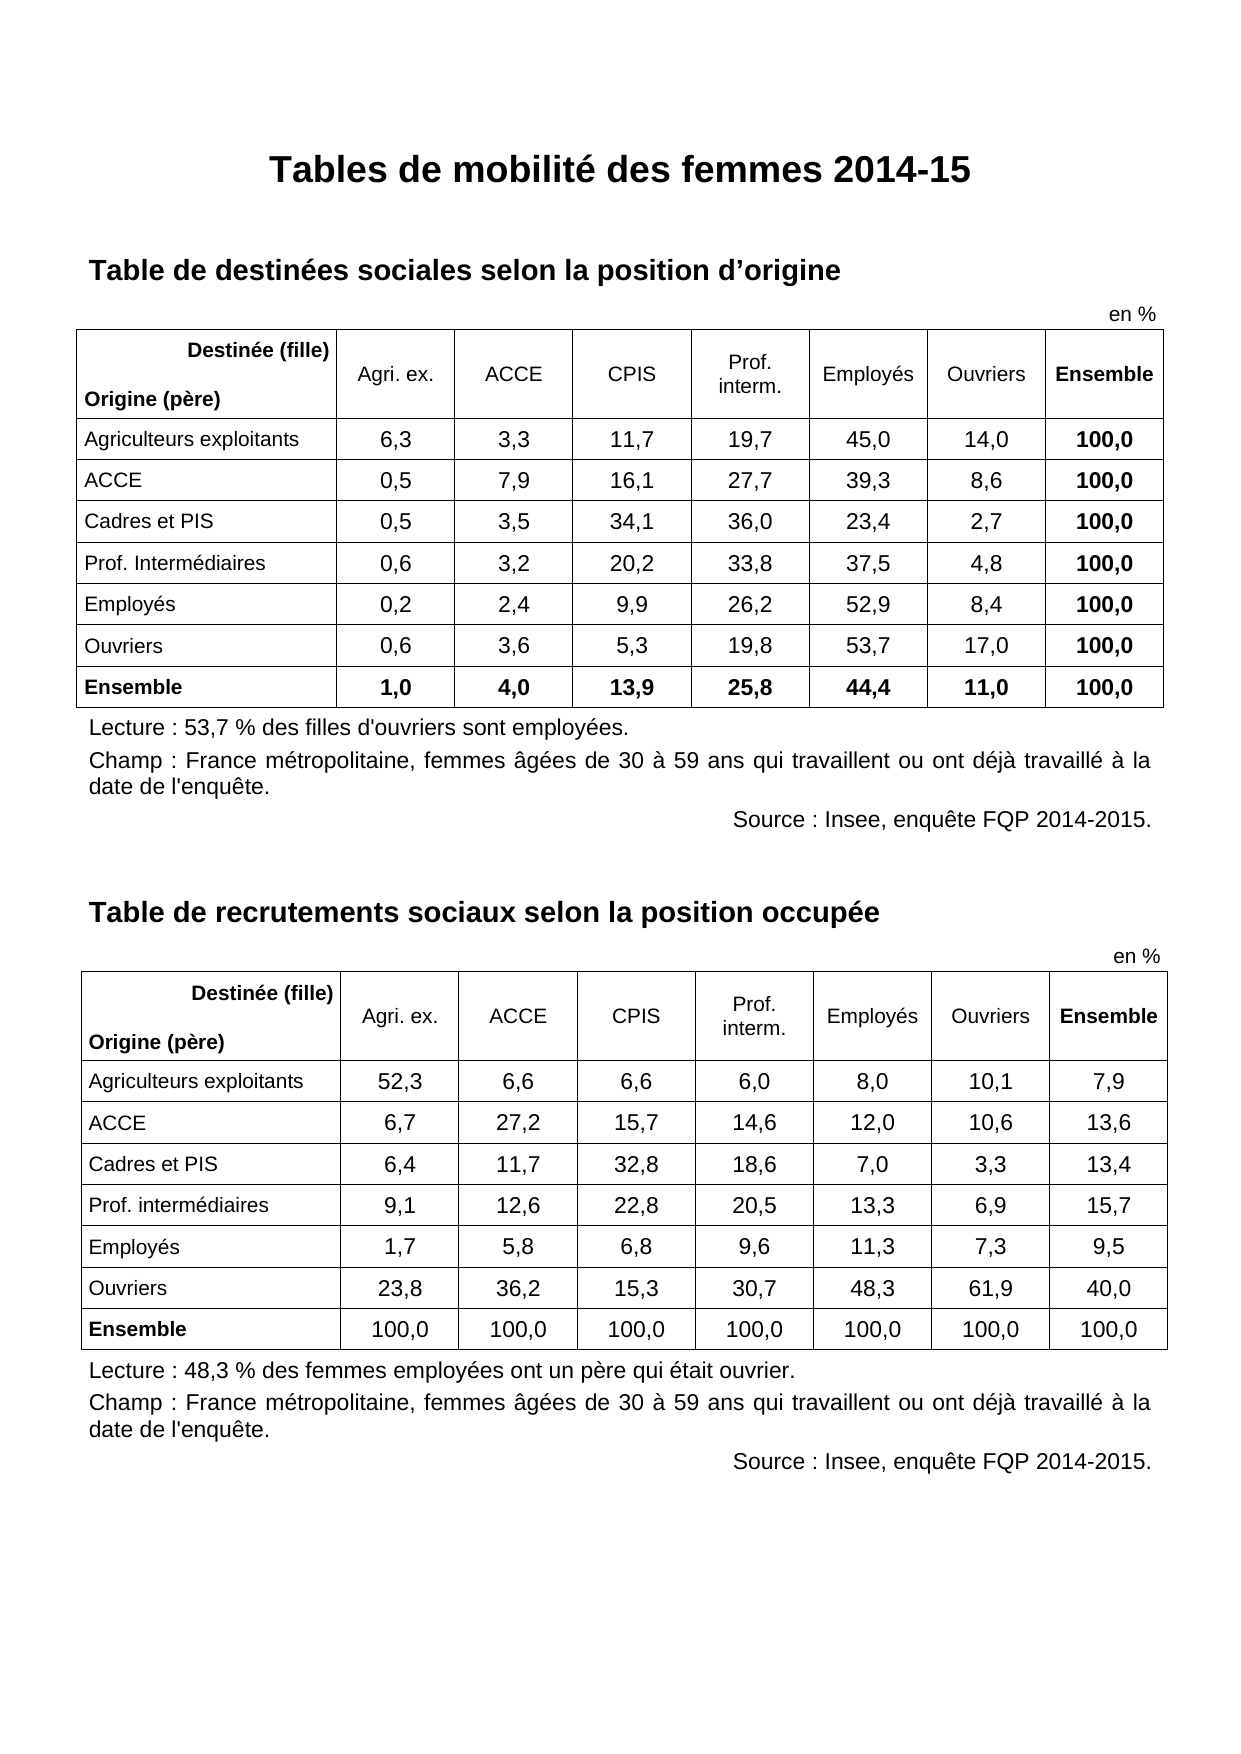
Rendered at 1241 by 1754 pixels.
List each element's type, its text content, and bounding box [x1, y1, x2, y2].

table_cell 52,3 [341, 1061, 458, 1101]
table_cell 6,6 [578, 1061, 695, 1101]
table_cell 12,6 [459, 1185, 577, 1225]
table_cell Destinée (fille) Origine (père) [77, 330, 336, 417]
table_cell 8,4 [928, 584, 1045, 624]
table_cell 100,0 [1046, 625, 1163, 666]
table_cell 9,5 [1050, 1226, 1167, 1267]
table_cell 0,2 [337, 584, 454, 624]
table_cell 1,7 [341, 1226, 458, 1267]
table_cell 40,0 [1050, 1268, 1167, 1308]
table_cell 34,1 [573, 501, 691, 542]
table_cell 23,4 [810, 501, 927, 542]
table_cell Ouvriers [82, 1268, 340, 1308]
table_cell Prof. intermédiaires [82, 1185, 340, 1225]
table_cell 6,9 [932, 1185, 1049, 1225]
table_cell 23,8 [341, 1268, 458, 1308]
text Source : Insee, enquête FQP 2014-2015. [88, 806, 1152, 832]
table_cell 4,0 [455, 667, 572, 707]
table_cell Prof. interm. [696, 972, 813, 1060]
table_cell 8,0 [814, 1061, 931, 1101]
table_cell 3,6 [455, 625, 572, 666]
table_cell 18,6 [696, 1144, 813, 1184]
table_cell 17,0 [928, 625, 1045, 666]
table_cell 100,0 [696, 1309, 813, 1349]
table_cell 5,8 [459, 1226, 577, 1267]
text Table de destinées sociales selon la position d’origine [88, 253, 1093, 287]
text Tables de mobilité des femmes 2014-15 [148, 148, 1093, 191]
table_cell 9,6 [696, 1226, 813, 1267]
table_cell 13,9 [573, 667, 691, 707]
table_cell 0,6 [337, 625, 454, 666]
table_cell 8,6 [928, 460, 1045, 500]
text Champ : France métropolitaine, femmes âgées de 30 à 59 ans qui travaillent ou ont déjà travaillé à la date de l'enquête. [88, 1389, 1152, 1442]
table_cell 6,7 [341, 1102, 458, 1143]
table_cell 5,3 [573, 625, 691, 666]
table_cell 14,0 [928, 419, 1045, 459]
table_cell 6,3 [337, 419, 454, 459]
table_cell Employés [77, 584, 336, 624]
text Source : Insee, enquête FQP 2014-2015. [88, 1448, 1152, 1474]
table_cell 36,0 [692, 501, 809, 542]
table_cell ACCE [455, 330, 572, 417]
table_cell Prof. Intermédiaires [77, 543, 336, 583]
table_cell 9,9 [573, 584, 691, 624]
table_cell 100,0 [1046, 584, 1163, 624]
table_cell CPIS [573, 330, 691, 417]
table_cell Ouvriers [932, 972, 1049, 1060]
text Champ : France métropolitaine, femmes âgées de 30 à 59 ans qui travaillent ou ont déjà travaillé à la date de l'enquête. [88, 747, 1152, 799]
table_cell 36,2 [459, 1268, 577, 1308]
table_cell Employés [810, 330, 927, 417]
table_cell 3,3 [455, 419, 572, 459]
table_cell 33,8 [692, 543, 809, 583]
table_cell 3,3 [932, 1144, 1049, 1184]
table_cell 100,0 [1046, 543, 1163, 583]
table_cell 44,4 [810, 667, 927, 707]
table_cell CPIS [578, 972, 695, 1060]
table_cell 100,0 [932, 1309, 1049, 1349]
table_cell Ensemble [1046, 330, 1163, 417]
table_cell 6,8 [578, 1226, 695, 1267]
table_cell 100,0 [1046, 667, 1163, 707]
table_cell ACCE [82, 1102, 340, 1143]
table_cell 48,3 [814, 1268, 931, 1308]
table_cell 100,0 [459, 1309, 577, 1349]
table_cell 6,6 [459, 1061, 577, 1101]
table_cell 12,0 [814, 1102, 931, 1143]
table_cell Employés [82, 1226, 340, 1267]
table_cell 3,2 [455, 543, 572, 583]
table_cell 25,8 [692, 667, 809, 707]
table_cell 1,0 [337, 667, 454, 707]
table_cell 2,4 [455, 584, 572, 624]
table_header en % [81, 941, 1168, 971]
table_cell 6,0 [696, 1061, 813, 1101]
table_cell Ouvriers [77, 625, 336, 666]
table_cell Ensemble [1050, 972, 1167, 1060]
table_cell 10,6 [932, 1102, 1049, 1143]
table_cell 11,7 [573, 419, 691, 459]
table_cell 61,9 [932, 1268, 1049, 1308]
table_cell 100,0 [1046, 501, 1163, 542]
table_cell 27,7 [692, 460, 809, 500]
table_cell 4,8 [928, 543, 1045, 583]
table_cell 22,8 [578, 1185, 695, 1225]
table_cell 26,2 [692, 584, 809, 624]
table_cell 10,1 [932, 1061, 1049, 1101]
table_cell 39,3 [810, 460, 927, 500]
table_cell 37,5 [810, 543, 927, 583]
table_cell Destinée (fille) Origine (père) [82, 972, 340, 1060]
table_cell Employés [814, 972, 931, 1060]
table_cell 100,0 [578, 1309, 695, 1349]
table_cell Ensemble [82, 1309, 340, 1349]
table_cell 7,3 [932, 1226, 1049, 1267]
table_cell ACCE [459, 972, 577, 1060]
table_cell Agri. ex. [337, 330, 454, 417]
table_cell Agri. ex. [341, 972, 458, 1060]
table_cell 9,1 [341, 1185, 458, 1225]
table_cell 0,5 [337, 501, 454, 542]
table_cell 11,0 [928, 667, 1045, 707]
table_cell 14,6 [696, 1102, 813, 1143]
table_cell Prof. interm. [692, 330, 809, 417]
table_cell 27,2 [459, 1102, 577, 1143]
table_cell 53,7 [810, 625, 927, 666]
table_cell 100,0 [341, 1309, 458, 1349]
table_cell Ouvriers [928, 330, 1045, 417]
table_cell 7,9 [1050, 1061, 1167, 1101]
text Table de recrutements sociaux selon la position occupée [88, 895, 1093, 928]
table_cell 19,7 [692, 419, 809, 459]
table_cell 13,6 [1050, 1102, 1167, 1143]
text Lecture : 53,7 % des filles d'ouvriers sont employées. [88, 714, 1152, 741]
table_cell 32,8 [578, 1144, 695, 1184]
table_cell 15,7 [578, 1102, 695, 1143]
text Lecture : 48,3 % des femmes employées ont un père qui était ouvrier. [88, 1357, 1152, 1383]
table_cell Ensemble [77, 667, 336, 707]
table_cell 7,9 [455, 460, 572, 500]
table_cell 100,0 [1046, 419, 1163, 459]
table_cell 45,0 [810, 419, 927, 459]
table_cell 20,5 [696, 1185, 813, 1225]
table_cell 11,7 [459, 1144, 577, 1184]
table_cell 13,3 [814, 1185, 931, 1225]
table_cell 7,0 [814, 1144, 931, 1184]
table_cell ACCE [77, 460, 336, 500]
table_cell 19,8 [692, 625, 809, 666]
table_cell 100,0 [1046, 460, 1163, 500]
table_cell Cadres et PIS [77, 501, 336, 542]
table_cell 16,1 [573, 460, 691, 500]
table_cell 30,7 [696, 1268, 813, 1308]
table_cell Agriculteurs exploitants [82, 1061, 340, 1101]
table_cell 2,7 [928, 501, 1045, 542]
table_cell Agriculteurs exploitants [77, 419, 336, 459]
table_cell Cadres et PIS [82, 1144, 340, 1184]
table_cell 15,3 [578, 1268, 695, 1308]
table_cell 3,5 [455, 501, 572, 542]
table_cell 0,6 [337, 543, 454, 583]
table_header en % [77, 299, 1163, 329]
table_cell 52,9 [810, 584, 927, 624]
table_cell 6,4 [341, 1144, 458, 1184]
table_cell 11,3 [814, 1226, 931, 1267]
table_cell 20,2 [573, 543, 691, 583]
table_cell 15,7 [1050, 1185, 1167, 1225]
table_cell 13,4 [1050, 1144, 1167, 1184]
table_cell 100,0 [814, 1309, 931, 1349]
table_cell 100,0 [1050, 1309, 1167, 1349]
table_cell 0,5 [337, 460, 454, 500]
